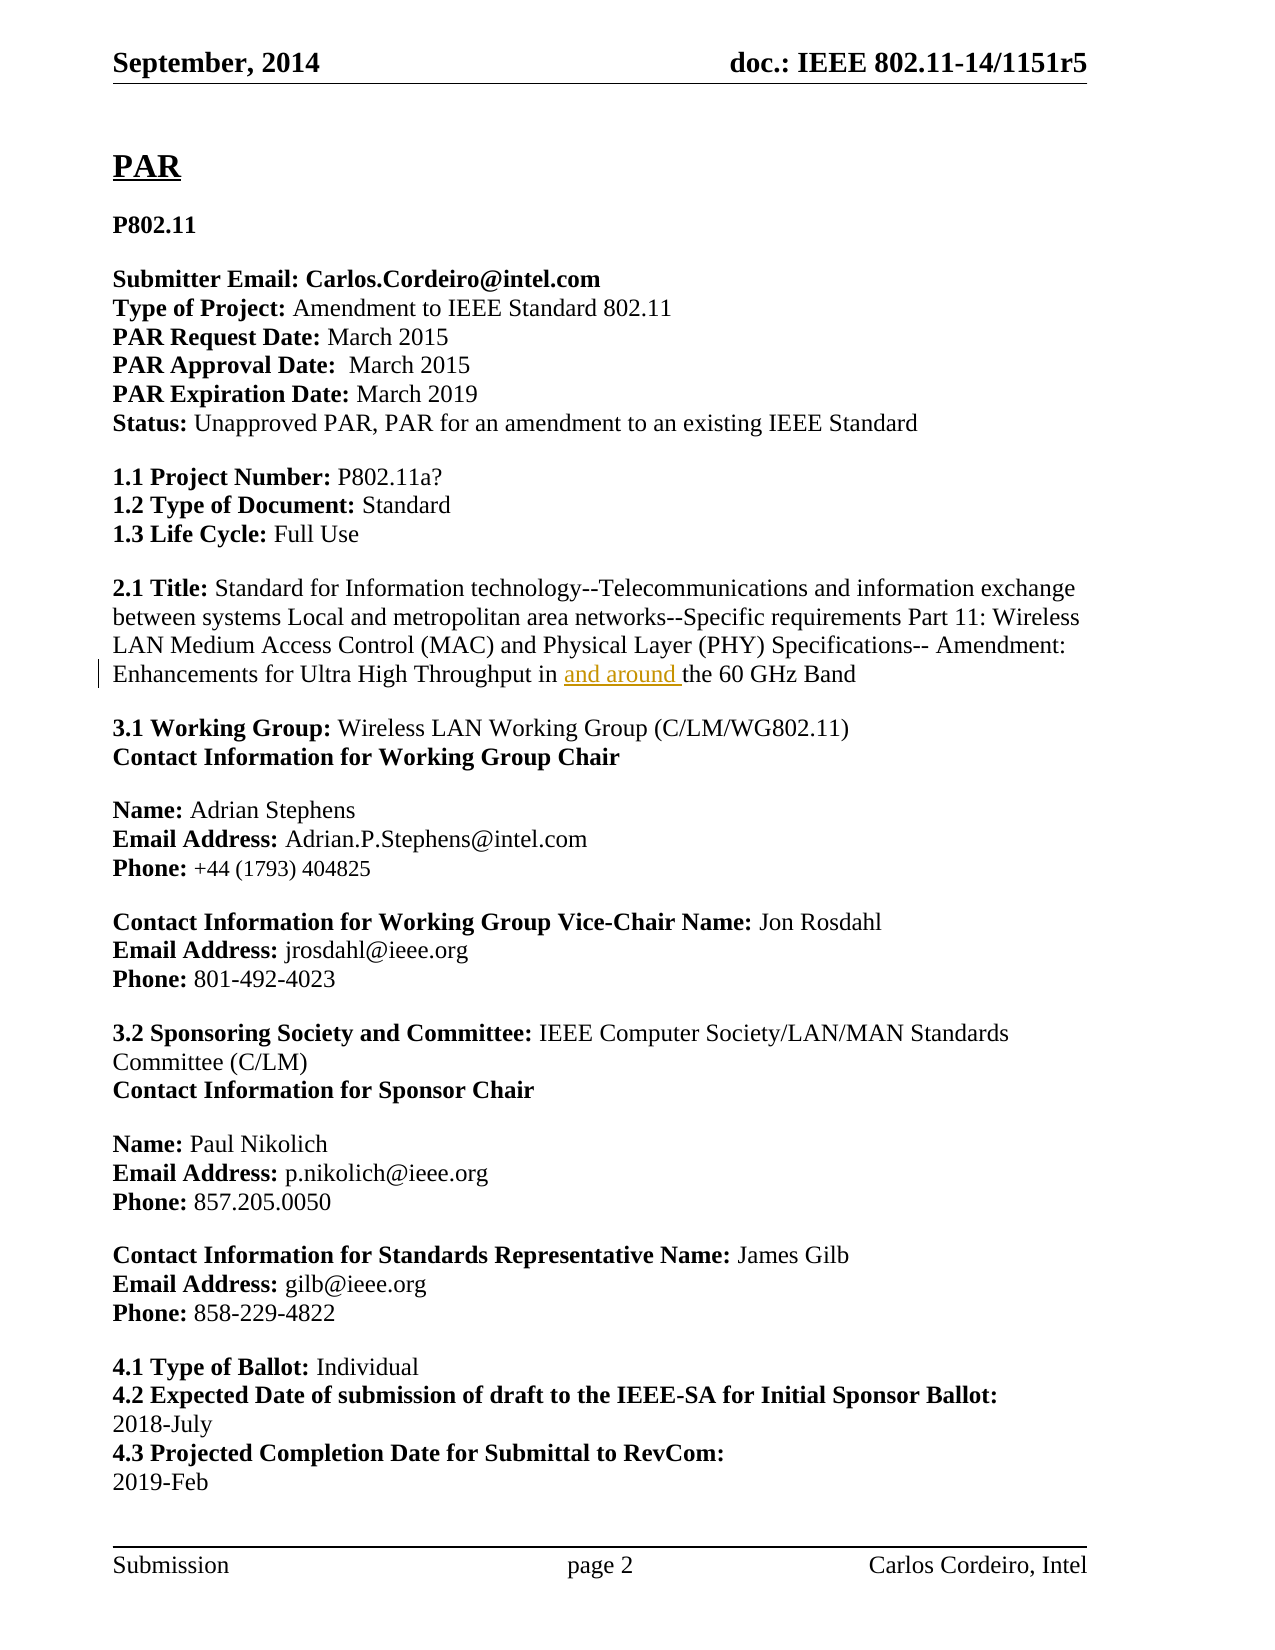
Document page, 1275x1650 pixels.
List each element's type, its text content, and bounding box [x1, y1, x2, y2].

text 2.1 Title: Standard for Information technology--Telecommunications and information exchange between systems Local and metropolitan area networks--Specific requirements Part 11: Wireless LAN Medium Access Control (MAC) and Physical Layer (PHY) Specifications-- Amendment: Enhancements for Ultra High Throughput in the 60 GHz Band [112, 573, 1087, 688]
text Name: Adrian Stephens Email Address: Adrian.P.Stephens@intel.com Phone: +44 (1793) 404825 [112, 796, 1087, 882]
text Contact Information for Standards Representative Name: James Gilb Email Address: gilb@ieee.org Phone: 858-229-4822 [112, 1241, 1087, 1327]
text 3.2 Sponsoring Society and Committee: IEEE Computer Society/LAN/MAN Standards Committee (C/LM) Contact Information for Sponsor Chair [112, 1018, 1087, 1104]
text 3.1 Working Group: Wireless LAN Working Group (C/LM/WG802.11) Contact Information for Working Group Chair [112, 713, 1087, 771]
text 1.1 Project Number: P802.11a? 1.2 Type of Document: Standard 1.3 Life Cycle: Full Use [112, 462, 1087, 548]
text Name: Paul Nikolich Email Address: p.nikolich@ieee.org Phone: 857.205.0050 [112, 1129, 1087, 1216]
text Submitter Email: Carlos.Cordeiro@intel.com Type of Project: Amendment to IEEE Standard 802.11 PAR Request Date: March 2015 PAR Approval Date: March 2015 PAR Expiration Date: March 2019 Status: Unapproved PAR, PAR for an amendment to an existing IEEE Standard [112, 264, 1087, 437]
text 4.1 Type of Ballot: Individual 4.2 Expected Date of submission of draft to the IEEE-SA for Initial Sponsor Ballot: 2018-July 4.3 Projected Completion Date for Submittal to RevCom: 2019-Feb [112, 1352, 1087, 1496]
text Contact Information for Working Group Vice-Chair Name: Jon Rosdahl Email Address: jrosdahl@ieee.org Phone: 801-492-4023 [112, 907, 1087, 993]
text P802.11 [112, 211, 1087, 239]
subtitle PAR [112, 146, 1087, 184]
